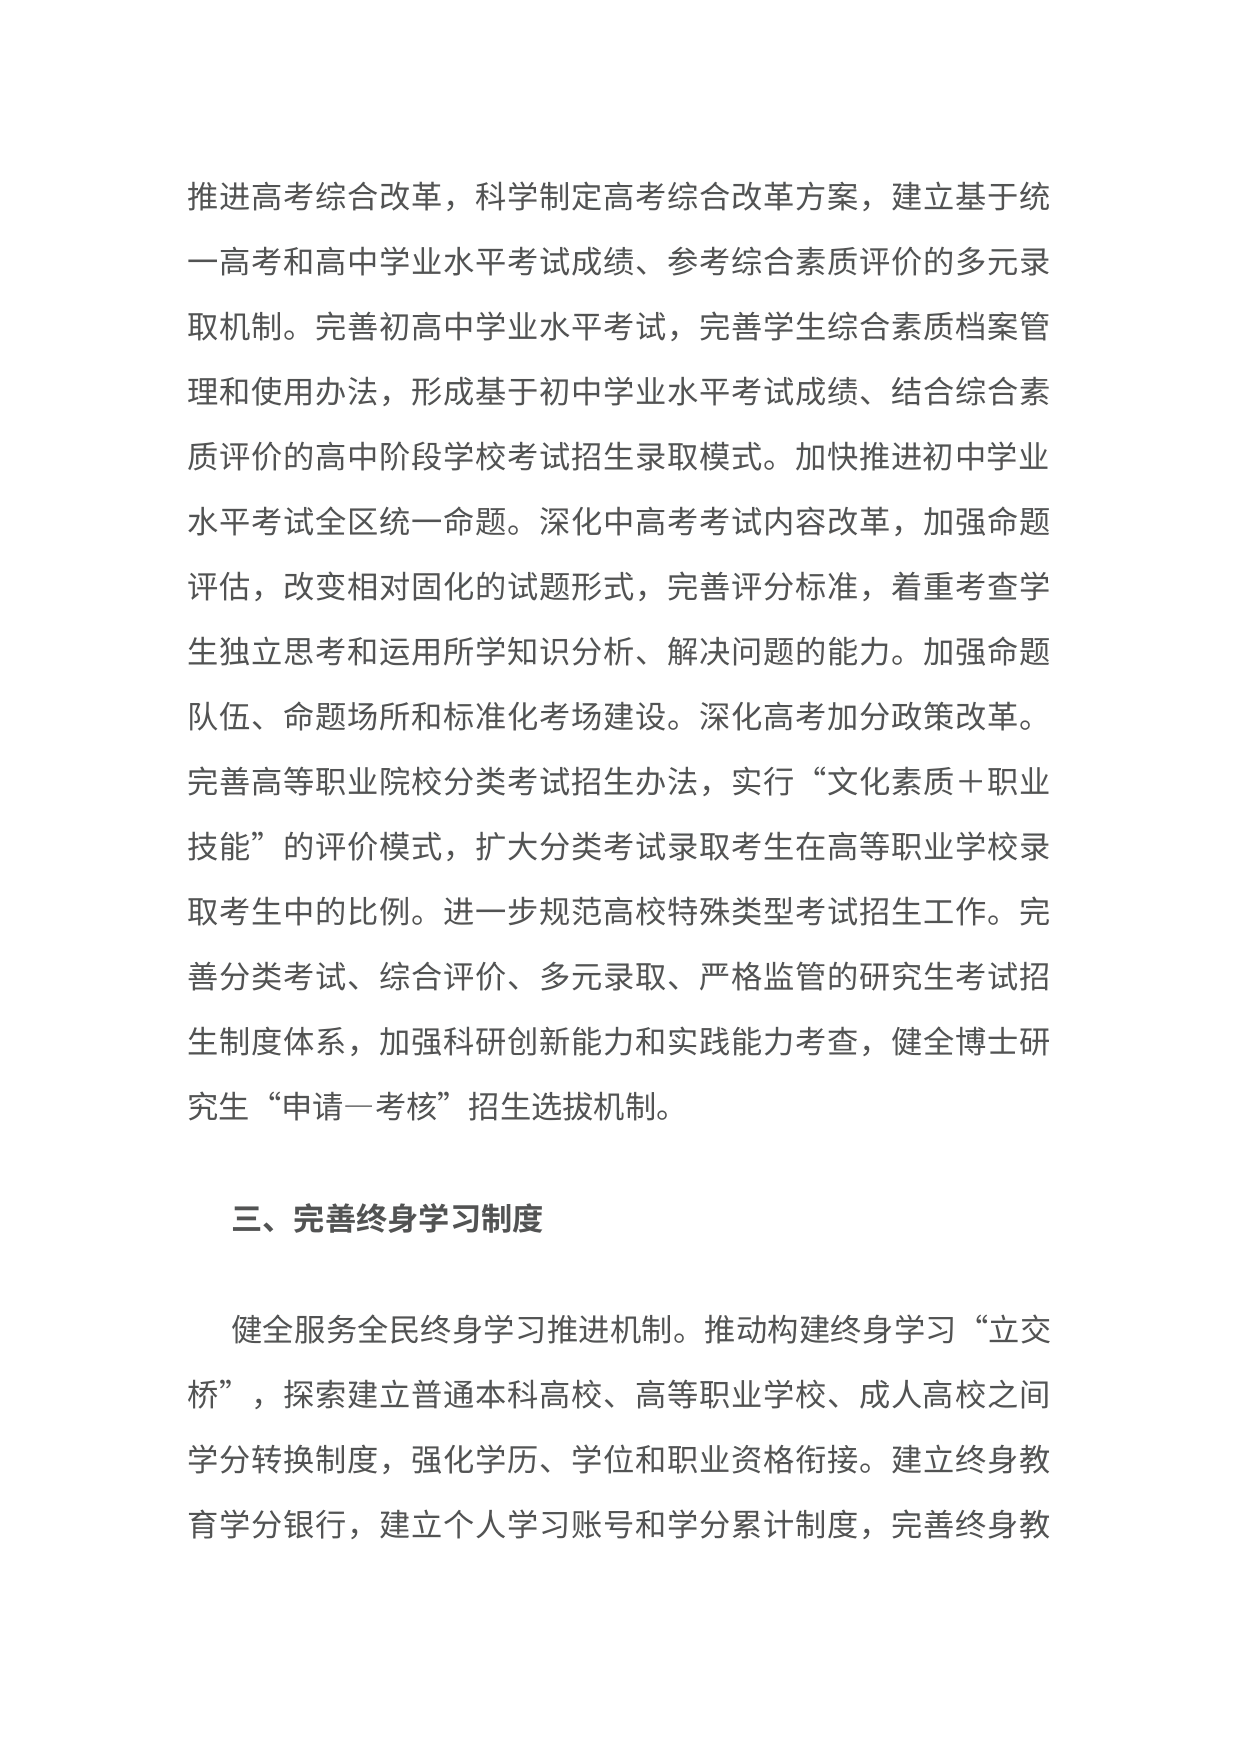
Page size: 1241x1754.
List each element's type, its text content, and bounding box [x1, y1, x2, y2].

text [187, 1296, 1053, 1556]
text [187, 162, 1053, 1137]
text 三、完善终身学习制度 [187, 1184, 1053, 1249]
